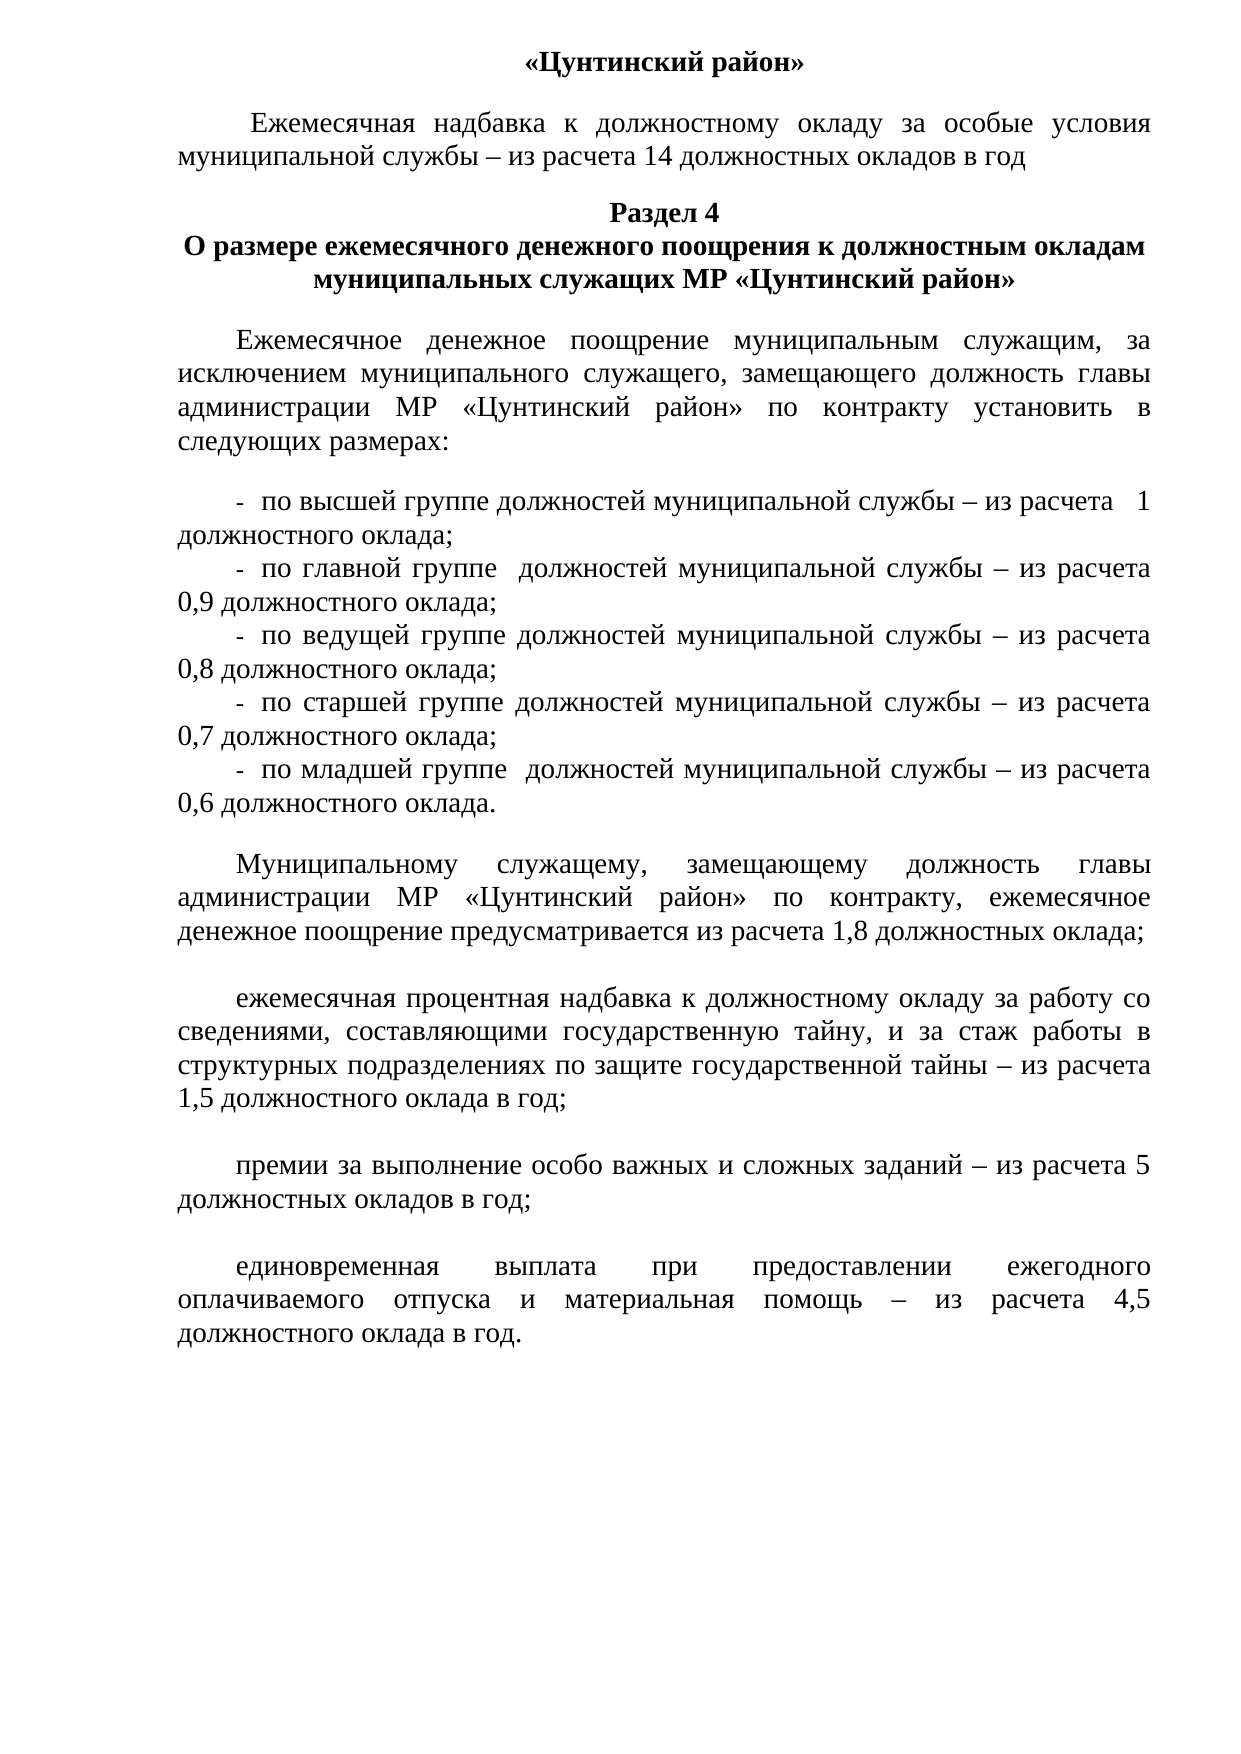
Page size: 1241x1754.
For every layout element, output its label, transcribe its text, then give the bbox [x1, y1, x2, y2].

list по высшей группе должностей муниципальной службы – из расчета 1 должностного оклада; [177, 483, 1152, 550]
text премии за выполнение особо важных и сложных заданий – из расчета 5 должностных окладов в год; [177, 1147, 1152, 1214]
text Ежемесячная надбавка к должностному окладу за особые условия муниципальной службы – из расчета 14 должностных окладов в год [177, 105, 1152, 172]
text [177, 44, 1152, 78]
list по старшей группе должностей муниципальной службы – из расчета 0,7 должностного оклада; [177, 684, 1152, 752]
list по главной группе должностей муниципальной службы – из расчета 0,9 должностного оклада; [177, 550, 1152, 617]
text ежемесячная процентная надбавка к должностному окладу за работу со сведениями, составляющими государственную тайну, и за стаж работы в структурных подразделениях по защите государственной тайны – из расчета 1,5 должностного оклада в год; [177, 980, 1152, 1114]
list по младшей группе должностей муниципальной службы – из расчета 0,6 должностного оклада. [177, 752, 1152, 819]
text единовременная выплата при предоставлении ежегодного оплачиваемого отпуска и материальная помощь – из расчета 4,5 должностного оклада в год. [177, 1248, 1152, 1348]
text Муниципальному служащему, замещающему должность главы администрации МР «Цунтинский район» по контракту, ежемесячное денежное поощрение предусматривается из расчета 1,8 должностных оклада; [177, 846, 1152, 946]
text Ежемесячное денежное поощрение муниципальным служащим, за исключением муниципального служащего, замещающего должность главы администрации МР «Цунтинский район» по контракту установить в следующих размерах: [177, 322, 1152, 456]
text Раздел 4 [177, 199, 1152, 228]
list по ведущей группе должностей муниципальной службы – из расчета 0,8 должностного оклада; [177, 617, 1152, 684]
text О размере ежемесячного денежного поощрения к должностным окладам муниципальных служащих МР «Цунтинский район» [177, 228, 1152, 295]
